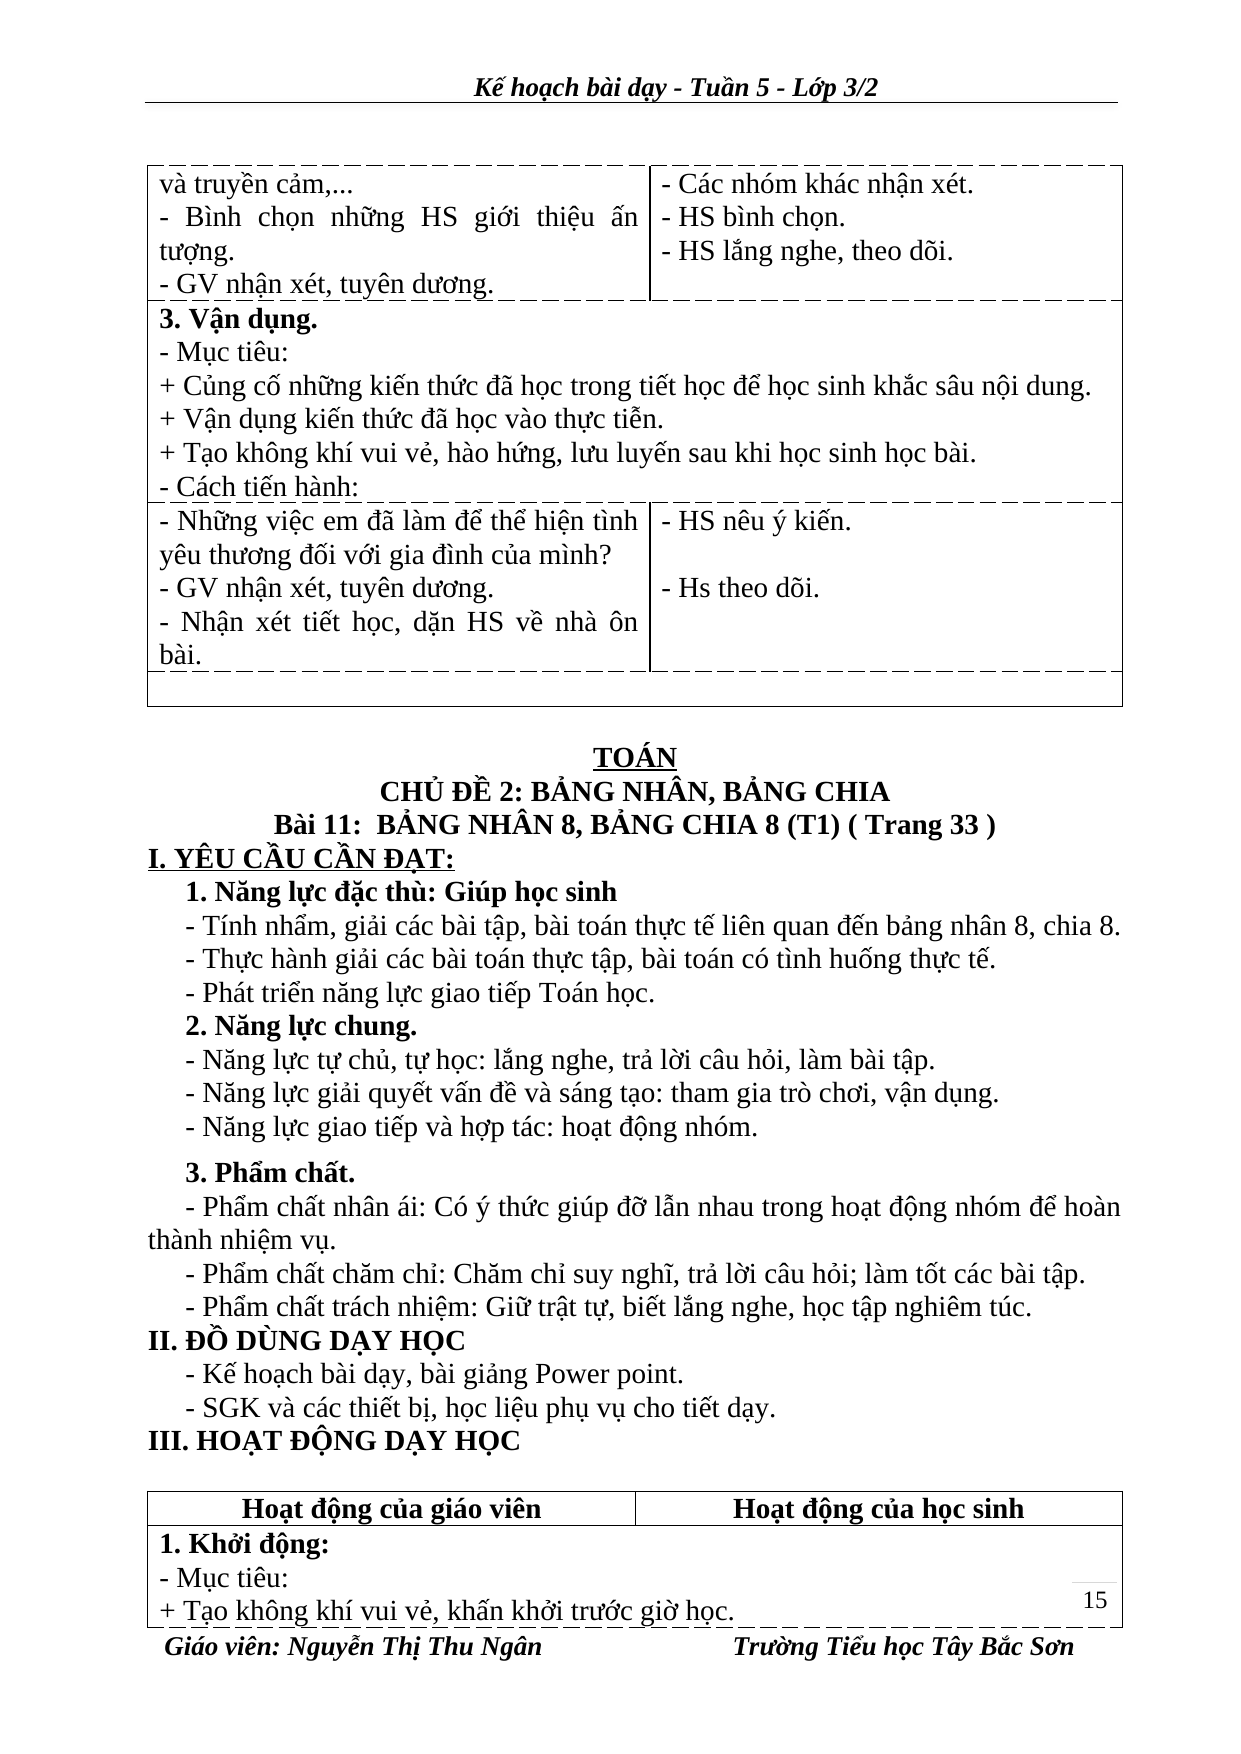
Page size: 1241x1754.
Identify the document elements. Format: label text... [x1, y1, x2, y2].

text - Phẩm chất nhân ái: Có ý thức giúp đỡ lẫn nhau trong hoạt động nhóm để hoàn thành nhiệm vụ. [148, 1189, 1122, 1256]
table_header Hoạt động của giáo viên [148, 1492, 635, 1525]
text III. HOẠT ĐỘNG DẠY HỌC [148, 1423, 1122, 1457]
text - Kế hoạch bài dạy, bài giảng Power point. [148, 1356, 1122, 1390]
text - Thực hành giải các bài toán thực tập, bài toán có tình huống thực tế. [148, 941, 1122, 975]
text 3. Phẩm chất. [148, 1155, 1122, 1189]
table_header Hoạt động của học sinh [636, 1492, 1122, 1525]
table_cell 3. Vận dụng. - Mục tiêu: + Củng cố những kiến thức đã học trong tiết học để học sinh khắc sâu nội dung. + Vận dụng kiến thức đã học vào thực tiễn. + Tạo không khí vui vẻ, hào hứng, lưu luyến sau khi học sinh học bài. - Cách tiến hành: [148, 300, 1122, 502]
text 1. Năng lực đặc thù: Giúp học sinh [148, 874, 1122, 908]
text Bài 11: BẢNG NHÂN 8, BẢNG CHIA 8 (T1) ( Trang 33 ) [148, 807, 1122, 841]
text - Phẩm chất chăm chỉ: Chăm chỉ suy nghĩ, trả lời câu hỏi; làm tốt các bài tập. [148, 1256, 1122, 1289]
text TOÁN [148, 740, 1122, 774]
table_cell [148, 671, 1122, 706]
text - Năng lực tự chủ, tự học: lắng nghe, trả lời câu hỏi, làm bài tập. [148, 1042, 1122, 1076]
text 2. Năng lực chung. [148, 1008, 1122, 1042]
text - SGK và các thiết bị, học liệu phụ vụ cho tiết dạy. [148, 1390, 1122, 1423]
text - Tính nhẩm, giải các bài tập, bài toán thực tế liên quan đến bảng nhân 8, chia 8. [148, 908, 1122, 941]
text - Năng lực giải quyết vấn đề và sáng tạo: tham gia trò chơi, vận dụng. [148, 1076, 1122, 1109]
table_cell - Những việc em đã làm để thể hiện tình yêu thương đối với gia đình của mình? - GV nhận xét, tuyên dương. - Nhận xét tiết học, dặn HS về nhà ôn bài. [148, 502, 649, 671]
text - Phát triển năng lực giao tiếp Toán học. [148, 975, 1122, 1008]
text II. ĐỒ DÙNG DẠY HỌC [148, 1323, 1122, 1356]
text - Năng lực giao tiếp và hợp tác: hoạt động nhóm. [148, 1109, 1122, 1143]
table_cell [651, 165, 1122, 300]
text I. YÊU CẦU CẦN ĐẠT: [148, 841, 1122, 874]
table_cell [148, 165, 650, 300]
table_cell - HS nêu ý kiến. - Hs theo dõi. [651, 502, 1122, 671]
text - Phẩm chất trách nhiệm: Giữ trật tự, biết lắng nghe, học tập nghiêm túc. [148, 1289, 1122, 1323]
text CHỦ ĐỀ 2: BẢNG NHÂN, BẢNG CHIA [148, 774, 1122, 807]
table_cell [148, 1526, 1122, 1627]
